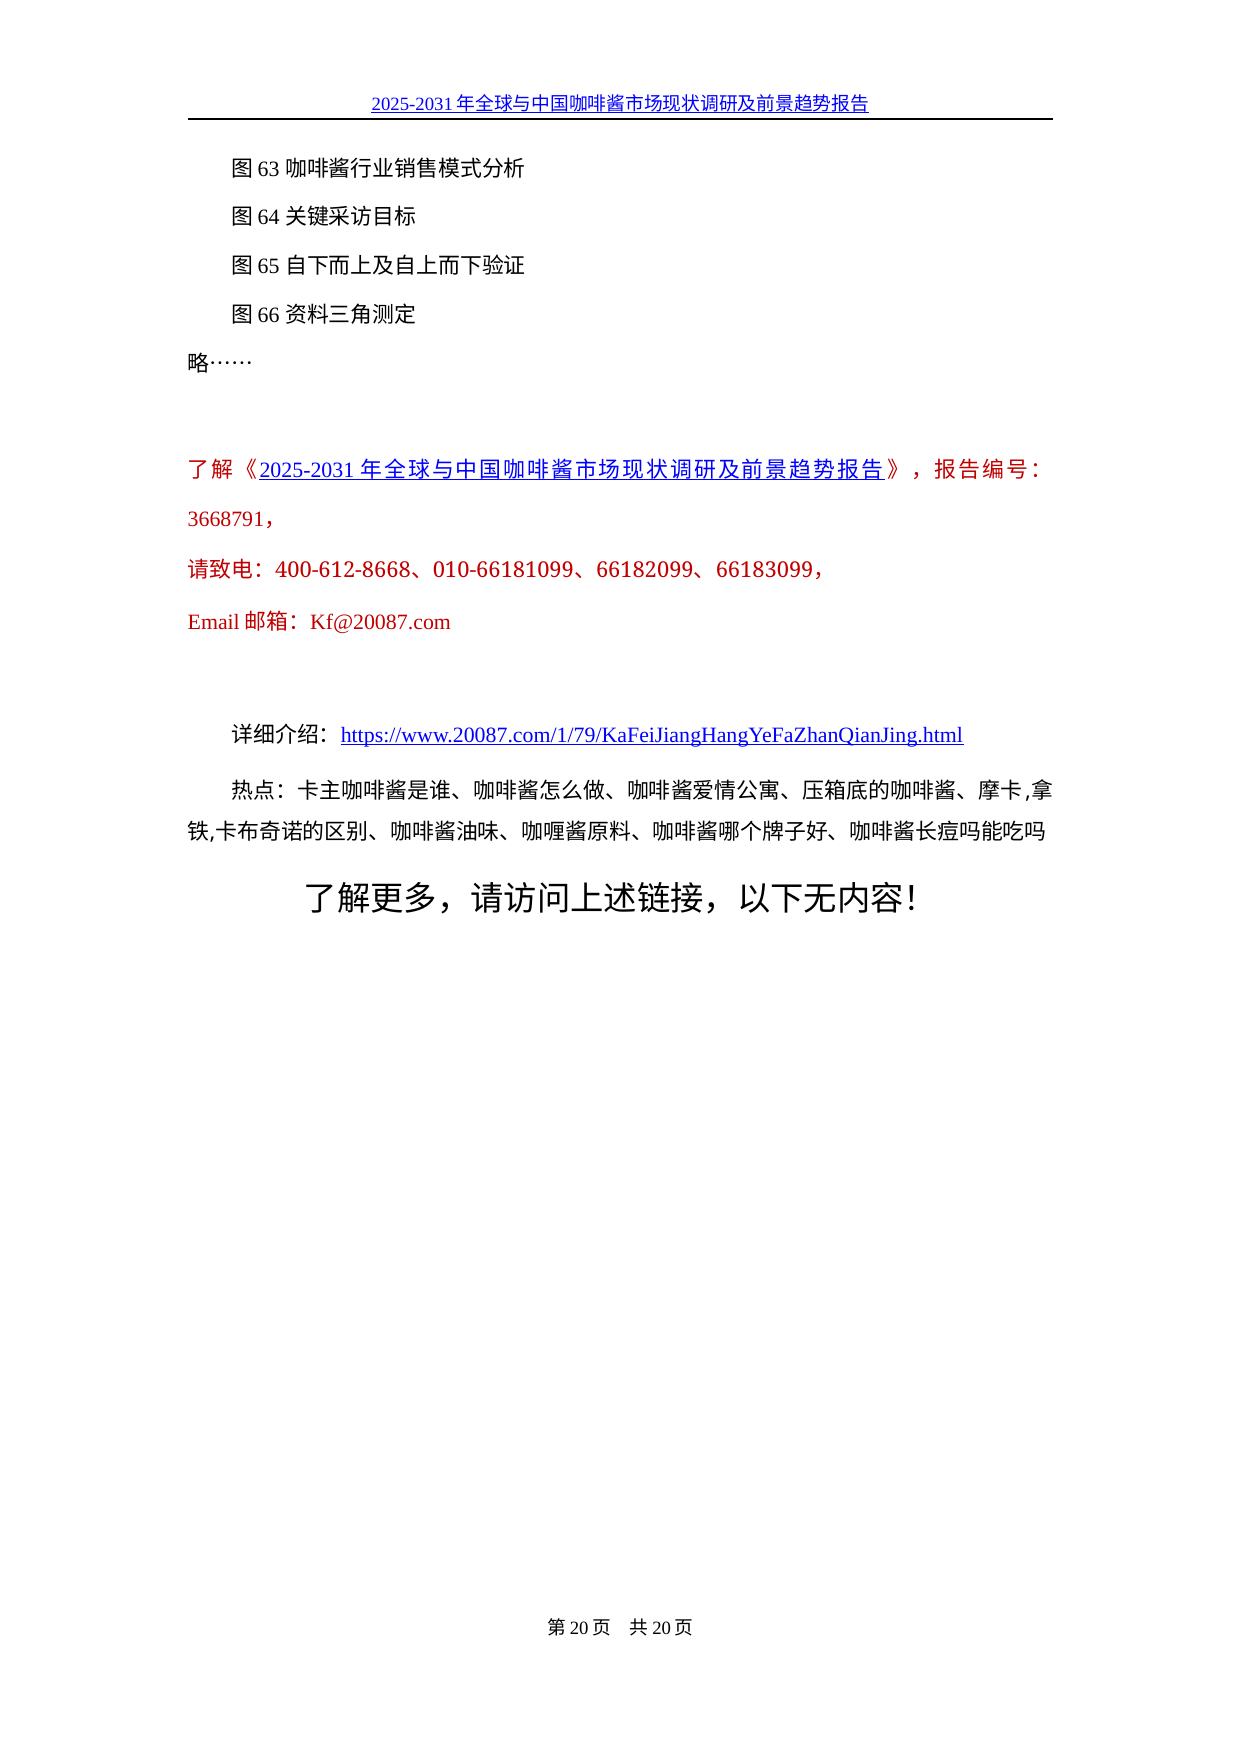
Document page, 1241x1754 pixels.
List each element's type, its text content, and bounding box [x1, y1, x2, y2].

text Email邮箱：Kf@20087.com [187, 603, 1053, 636]
title 了解更多，请访问上述链接，以下无内容！ [187, 864, 1053, 929]
text 热点：卡主咖啡酱是谁、咖啡酱怎么做、咖啡酱爱情公寓、压箱底的咖啡酱、摩卡,拿铁,卡布奇诺的区别、咖啡酱油味、咖喱酱原料、咖啡酱哪个牌子好、咖啡酱长痘吗能吃吗 [187, 773, 1053, 846]
text 了解《2025-2031年全球与中国咖啡酱市场现状调研及前景趋势报告》，报告编号：3668791， [187, 452, 1053, 533]
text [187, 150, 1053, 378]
text 请致电：400-612-8668、010-66181099、66182099、66183099， [187, 552, 1053, 584]
text 详细介绍：https://www.20087.com/1/79/KaFeiJiangHangYeFaZhanQianJing.html [187, 716, 1053, 749]
